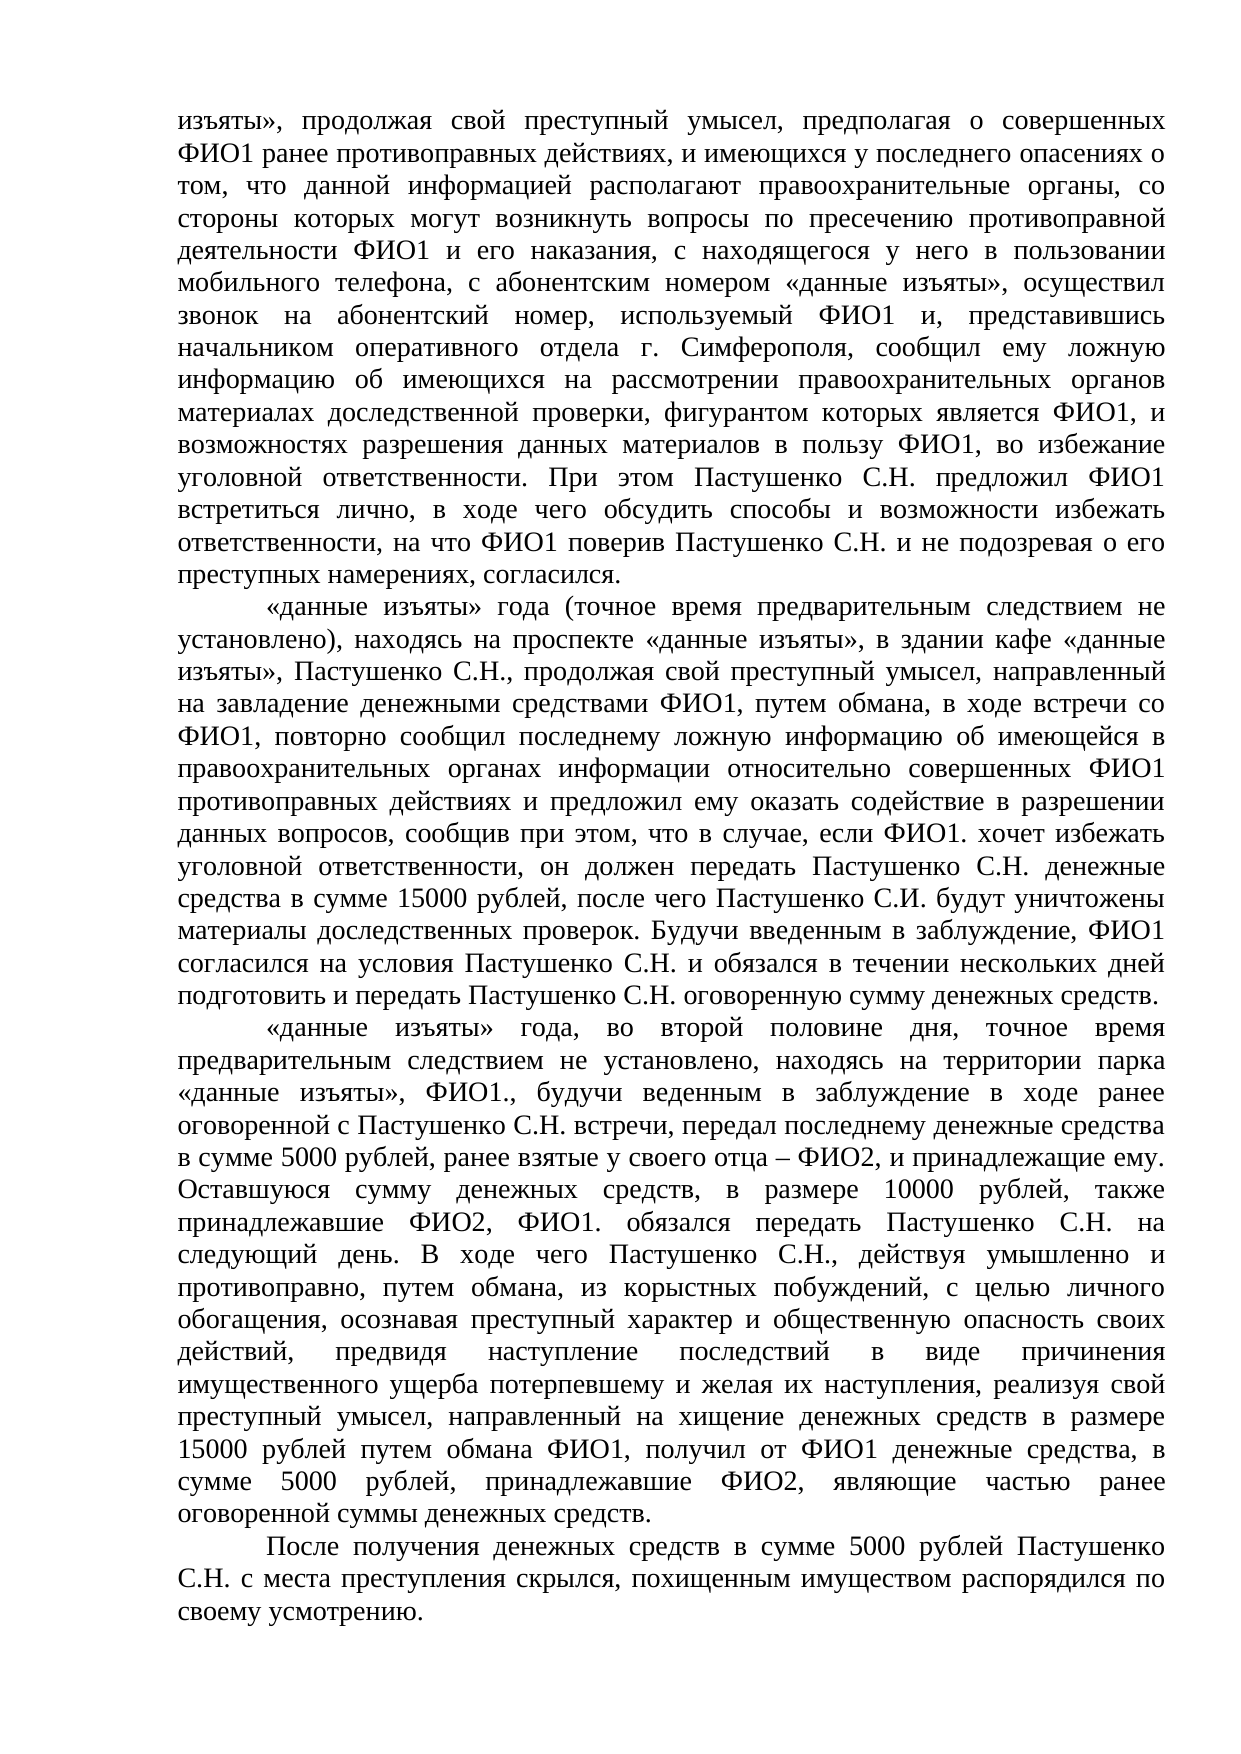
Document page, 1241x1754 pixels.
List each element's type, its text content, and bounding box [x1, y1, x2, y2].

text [177, 103, 1167, 589]
text «данные изъяты» года (точное время предварительным следствием не установлено), находясь на проспекте «данные изъяты», в здании кафе «данные изъяты», Пастушенко С.Н., продолжая свой преступный умысел, направленный на завладение денежными средствами ФИО1, путем обмана, в ходе встречи со ФИО1, повторно сообщил последнему ложную информацию об имеющейся в правоохранительных органах информации относительно совершенных ФИО1 противоправных действиях и предложил ему оказать содействие в разрешении данных вопросов, сообщив при этом, что в случае, если ФИО1. хочет избежать уголовной ответственности, он должен передать Пастушенко С.Н. денежные средства в сумме 15000 рублей, после чего Пастушенко С.И. будут уничтожены материалы доследственных проверок. Будучи введенным в заблуждение, ФИО1 согласился на условия Пастушенко С.Н. и обязался в течении нескольких дней подготовить и передать Пастушенко С.Н. оговоренную сумму денежных средств. [177, 589, 1167, 1011]
text «данные изъяты» года, во второй половине дня, точное время предварительным следствием не установлено, находясь на территории парка «данные изъяты», ФИО1., будучи веденным в заблуждение в ходе ранее оговоренной с Пастушенко С.Н. встречи, передал последнему денежные средства в сумме 5000 рублей, ранее взятые у своего отца – ФИО2, и принадлежащие ему. Оставшуюся сумму денежных средств, в размере 10000 рублей, также принадлежавшие ФИО2, ФИО1. обязался передать Пастушенко С.Н. на следующий день. В ходе чего Пастушенко С.Н., действуя умышленно и противоправно, путем обмана, из корыстных побуждений, с целью личного обогащения, осознавая преступный характер и общественную опасность своих действий, предвидя наступление последствий в виде причинения имущественного ущерба потерпевшему и желая их наступления, реализуя свой преступный умысел, направленный на хищение денежных средств в размере 15000 рублей путем обмана ФИО1, получил от ФИО1 денежные средства, в сумме 5000 рублей, принадлежавшие ФИО2, являющие частью ранее оговоренной суммы денежных средств. [177, 1011, 1167, 1529]
text После получения денежных средств в сумме 5000 рублей Пастушенко С.Н. с места преступления скрылся, похищенным имуществом распорядился по своему усмотрению. [177, 1529, 1167, 1626]
